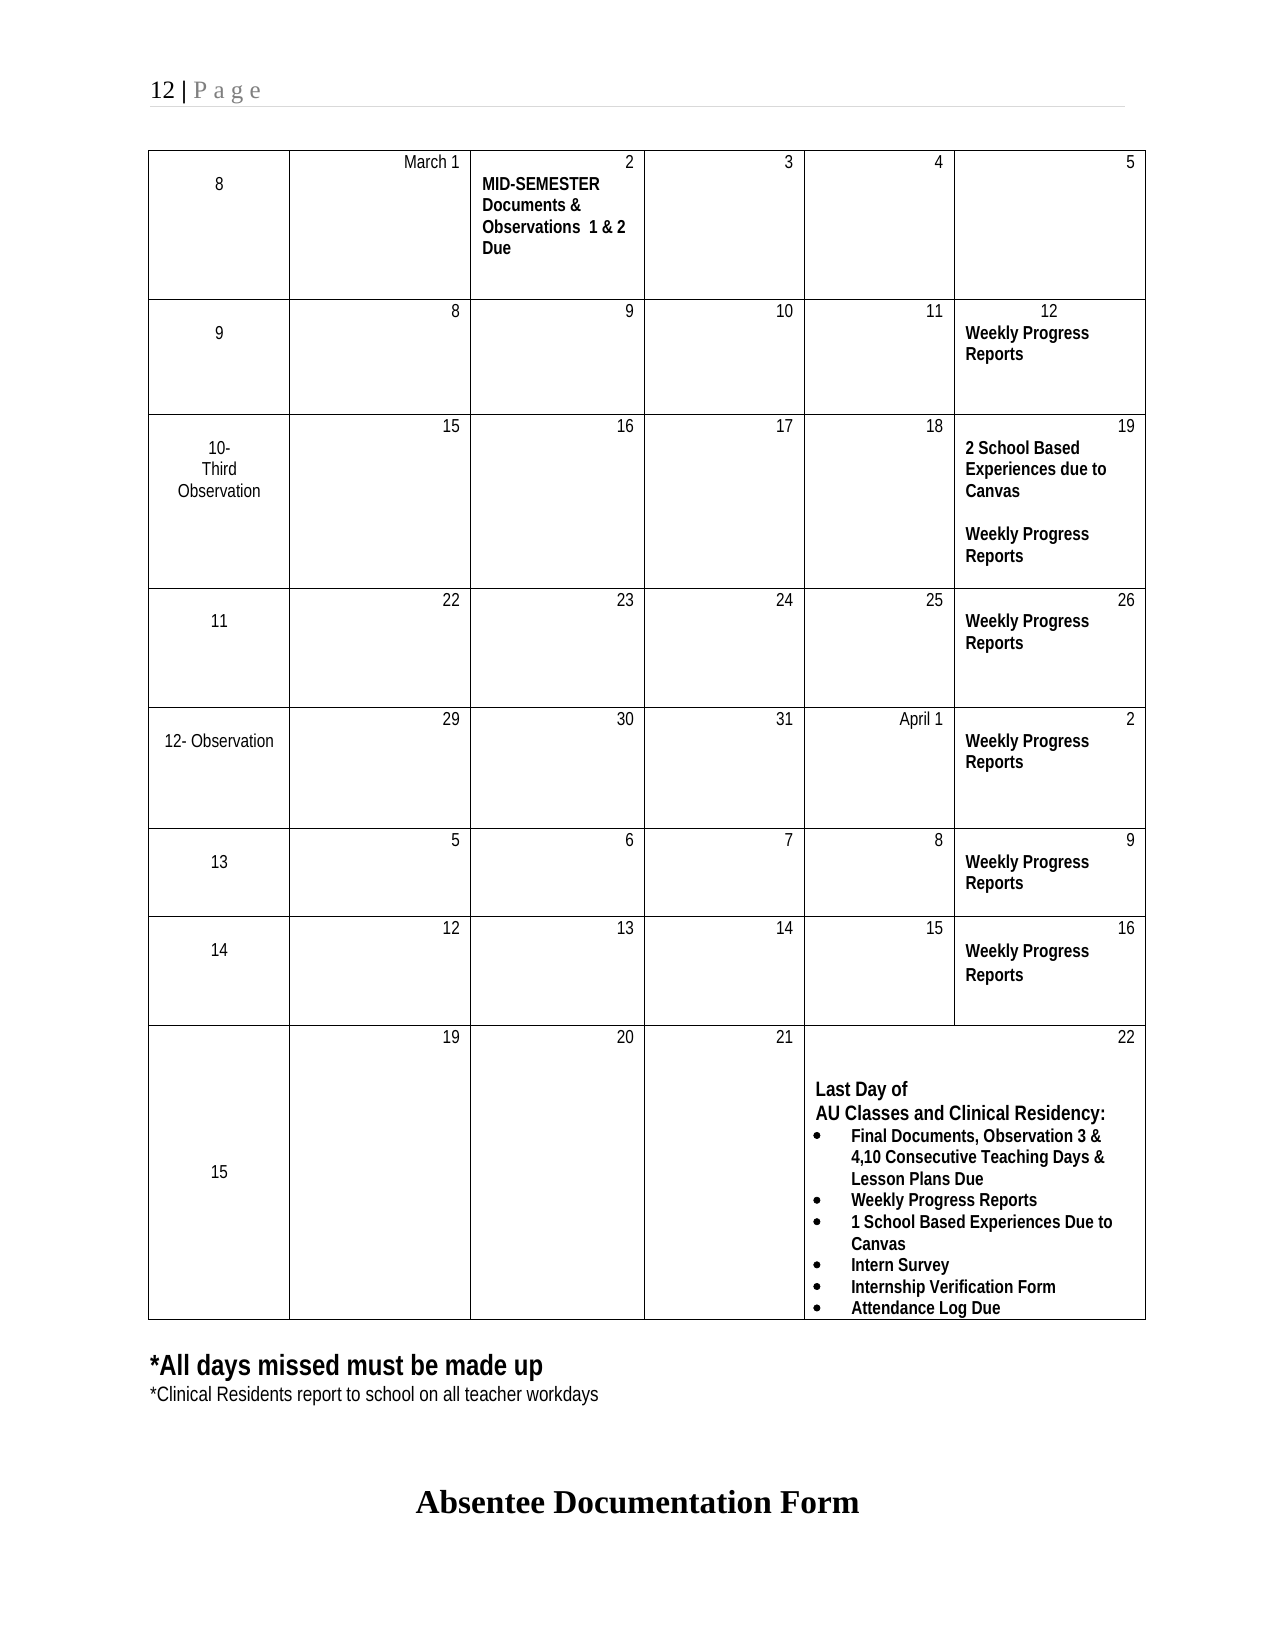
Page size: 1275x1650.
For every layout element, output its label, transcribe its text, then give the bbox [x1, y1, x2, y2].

text Absentee Documentation Form [150, 1482, 1125, 1521]
table_cell 9 Weekly Progress Reports [955, 829, 1145, 916]
table_cell 16 [471, 415, 644, 588]
table_cell 12 [290, 917, 470, 1025]
table_cell 11 [149, 589, 289, 707]
table_cell 15 [805, 917, 954, 1025]
table_cell 24 [645, 589, 804, 707]
table_cell 16 Weekly Progress Reports [955, 917, 1145, 1025]
table_cell 29 [290, 708, 470, 828]
table_cell 19 [290, 1026, 470, 1319]
table_cell 9 [471, 300, 644, 414]
table_cell 9 [149, 300, 289, 414]
table_cell 26 Weekly Progress Reports [955, 589, 1145, 707]
table_cell 17 [645, 415, 804, 588]
table_cell 4 [805, 151, 954, 299]
table_cell 3 [645, 151, 804, 299]
table_cell 2 Weekly Progress Reports [955, 708, 1145, 828]
table_cell 15 [290, 415, 470, 588]
table_cell 13 [471, 917, 644, 1025]
table_cell 31 [645, 708, 804, 828]
table_cell 2 MID-SEMESTER Documents & Observations 1 & 2 Due [471, 151, 644, 299]
table_cell 10- Third Observation [149, 415, 289, 588]
table_cell 5 [955, 151, 1145, 299]
table_cell 6 [471, 829, 644, 916]
table_cell 8 [290, 300, 470, 414]
table_cell 21 [645, 1026, 804, 1319]
table_cell 14 [149, 917, 289, 1025]
text *Clinical Residents report to school on all teacher workdays [150, 1382, 1125, 1406]
table_cell 22 Last Day of AU Classes and Clinical Residency: Final Documents, Observation 3 & 4,10 Consecutive Teaching Days & Lesson Plans Due Weekly Progress Reports 1 School Based Experiences Due to Canvas Intern Survey Internship Verification Form Attendance Log Due [805, 1026, 1145, 1319]
table_cell 23 [471, 589, 644, 707]
table_cell 13 [149, 829, 289, 916]
table_cell 15 [149, 1026, 289, 1319]
table_cell 8 [805, 829, 954, 916]
table_cell 11 [805, 300, 954, 414]
table_cell 19 2 School Based Experiences due to Canvas Weekly Progress Reports [955, 415, 1145, 588]
text *All days missed must be made up [150, 1348, 1125, 1382]
table_cell April 1 [805, 708, 954, 828]
table_cell 20 [471, 1026, 644, 1319]
table_cell 8 [149, 151, 289, 299]
table_cell 10 [645, 300, 804, 414]
table_cell 30 [471, 708, 644, 828]
table_cell 22 [290, 589, 470, 707]
table_cell 18 [805, 415, 954, 588]
table_cell 12 Weekly Progress Reports [955, 300, 1145, 414]
table_cell 12- Observation [149, 708, 289, 828]
table_cell 14 [645, 917, 804, 1025]
table_cell 5 [290, 829, 470, 916]
table_cell 25 [805, 589, 954, 707]
table_cell 7 [645, 829, 804, 916]
table_cell March 1 [290, 151, 470, 299]
